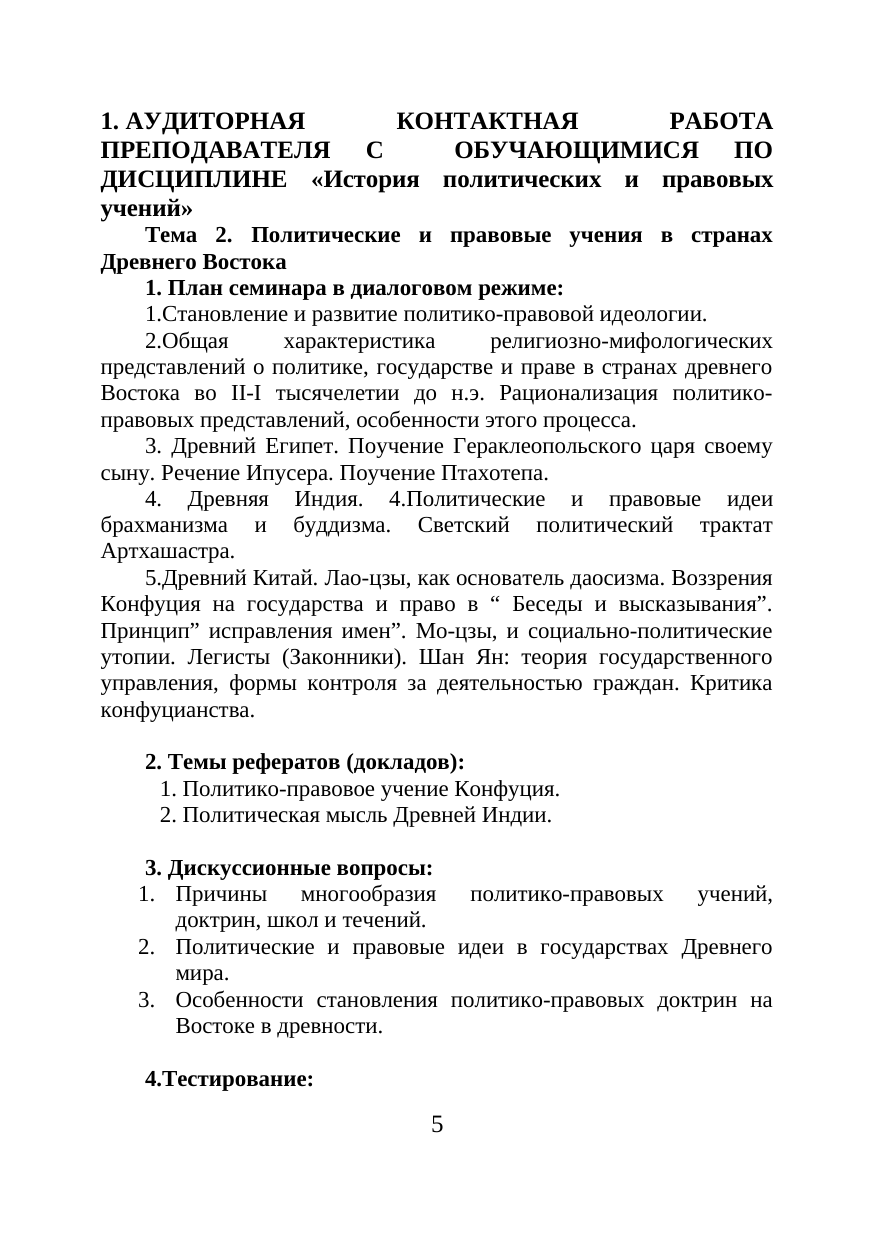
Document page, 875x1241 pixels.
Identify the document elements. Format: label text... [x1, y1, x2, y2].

list Политические и правовые идеи в государствах Древнего мира. [138, 933, 774, 986]
text Тема 2. Политические и правовые учения в странах Древнего Востока [100, 221, 774, 274]
text 5.Древний Китай. Лао-цзы, как основатель даосизма. Воззрения Конфуция на государства и право в “ Беседы и высказывания”. Принцип” исправления имен”. Мо-цзы, и социально-политические утопии. Легисты (Законники). Шан Ян: теория государственного управления, формы контроля за деятельностью граждан. Критика конфуцианства. [100, 564, 774, 722]
text 4.Тестирование: [100, 1065, 774, 1091]
text 1.Становление и развитие политико-правовой идеологии. [100, 300, 774, 327]
text 4. Древняя Индия. 4.Политические и правовые идеи брахманизма и буддизма. Светский политический трактат Артхашастра. [100, 485, 774, 564]
list Особенности становления политико-правовых доктрин на Востоке в древности. [138, 986, 774, 1038]
text 3. Древний Египет. Поучение Гераклеопольского царя своему сыну. Речение Ипусера. Поучение Птахотепа. [100, 432, 774, 485]
text 3. Дискуссионные вопросы: [100, 854, 774, 880]
text 1. АУДИТОРНАЯ КОНТАКТНАЯ РАБОТА ПРЕПОДАВАТЕЛЯ С ОБУЧАЮЩИМИСЯ ПО ДИСЦИПЛИНЕ «История политических и правовых учений» [100, 106, 774, 221]
list Причины многообразия политико-правовых учений, доктрин, школ и течений. [138, 880, 774, 933]
text 1. План семинара в диалоговом режиме: [100, 274, 774, 300]
text 1. Политико-правовое учение Конфуция. [100, 775, 774, 801]
text 2. Темы рефератов (докладов): [100, 748, 774, 775]
text 2.Общая характеристика религиозно-мифологических представлений о политике, государстве и праве в странах древнего Востока во II-I тысячелетии до н.э. Рационализация политико-правовых представлений, особенности этого процесса. [100, 327, 774, 432]
text 2. Политическая мысль Древней Индии. [100, 801, 774, 827]
